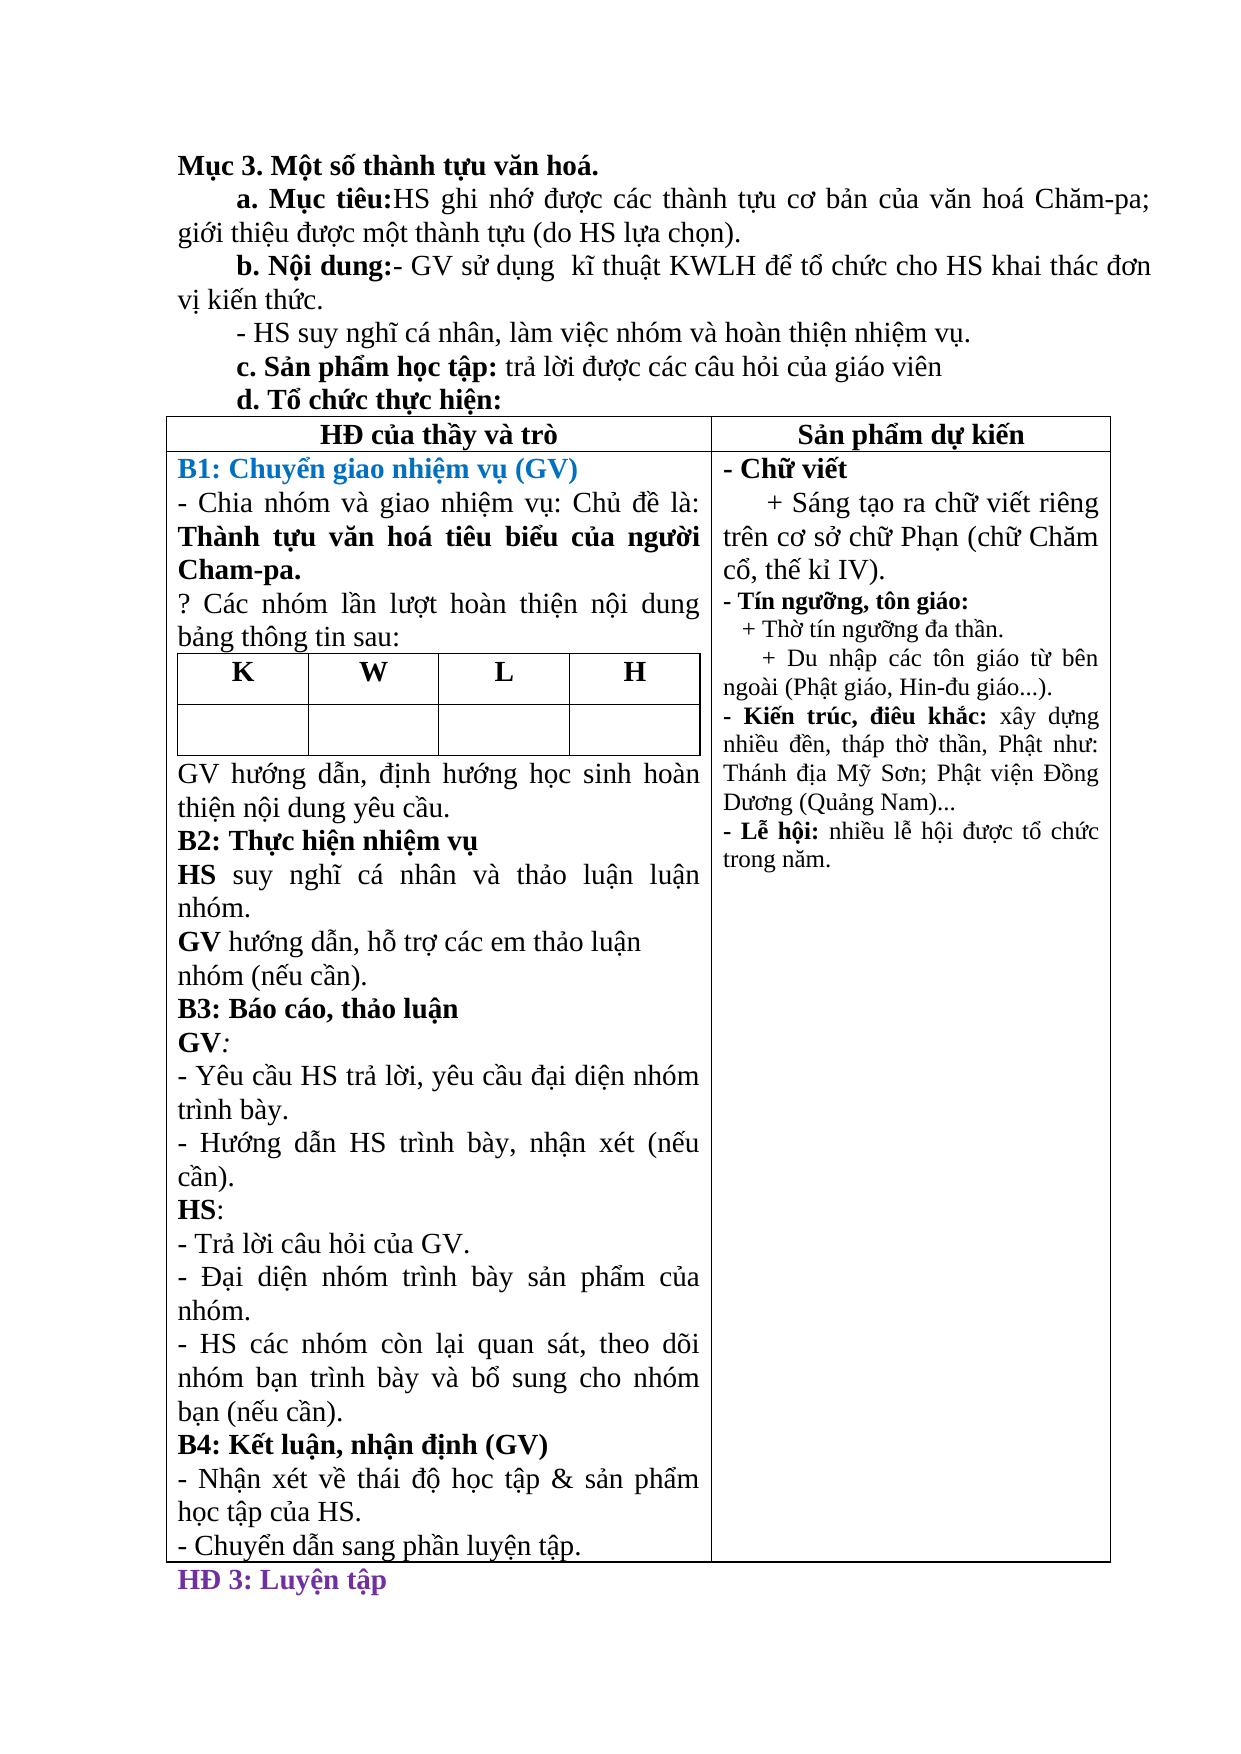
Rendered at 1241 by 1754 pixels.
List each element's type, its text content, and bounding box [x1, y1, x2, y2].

text b. Nội dung:- GV sử dụng kĩ thuật KWLH để tổ chức cho HS khai thác đơn vị kiến thức. [177, 248, 1152, 315]
text Mục 3. Một số thành tựu văn hoá. [177, 148, 1152, 181]
table_header HĐ của thầy và trò [167, 417, 711, 451]
table_header Sản phẩm dự kiến [712, 417, 1110, 451]
text a. Mục tiêu:HS ghi nhớ được các thành tựu cơ bản của văn hoá Chăm-pa; giới thiệu được một thành tựu (do HS lựa chọn). [177, 181, 1152, 248]
text c. Sản phẩm học tập: trả lời được các câu hỏi của giáo viên [177, 349, 1152, 382]
text d. Tổ chức thực hiện: [177, 382, 1152, 416]
table_cell B1: Chuyển giao nhiệm vụ (GV) - Chia nhóm và giao nhiệm vụ: Chủ đề là: Thành tựu văn hoá tiêu biểu của người Cham-pa. ? Các nhóm lần lượt hoàn thiện nội dung bảng thông tin sau: GV hướng dẫn, định hướng học sinh hoàn thiện nội dung yêu cầu. B2: Thực hiện nhiệm vụ HS suy nghĩ cá nhân và thảo luận luận nhóm. GV hướng dẫn, hỗ trợ các em thảo luận nhóm (nếu cần). B3: Báo cáo, thảo luận GV: - Yêu cầu HS trả lời, yêu cầu đại diện nhóm trình bày. - Hướng dẫn HS trình bày, nhận xét (nếu cần). HS: - Trả lời câu hỏi của GV. - Đại diện nhóm trình bày sản phẩm của nhóm. - HS các nhóm còn lại quan sát, theo dõi nhóm bạn trình bày và bổ sung cho nhóm bạn (nếu cần). B4: Kết luận, nhận định (GV) - Nhận xét về thái độ học tập & sản phẩm học tập của HS. - Chuyển dẫn sang phần luyện tập. [167, 452, 711, 1561]
table_cell - Chữ viết + Sáng tạo ra chữ viết riêng trên cơ sở chữ Phạn (chữ Chăm cổ, thế kỉ IV). - Tín ngưỡng, tôn giáo: + Thờ tín ngưỡng đa thần. + Du nhập các tôn giáo từ bên ngoài (Phật giáo, Hin-đu giáo...). - Kiến trúc, điêu khắc: xây dựng nhiều đền, tháp thờ thần, Phật như: Thánh địa Mỹ Sơn; Phật viện Đồng Dương (Quảng Nam)... - Lễ hội: nhiều lễ hội được tổ chức trong năm. [712, 452, 1110, 1561]
text - HS suy nghĩ cá nhân, làm việc nhóm và hoàn thiện nhiệm vụ. [177, 315, 1152, 349]
text HĐ 3: Luyện tập [177, 1562, 1152, 1596]
